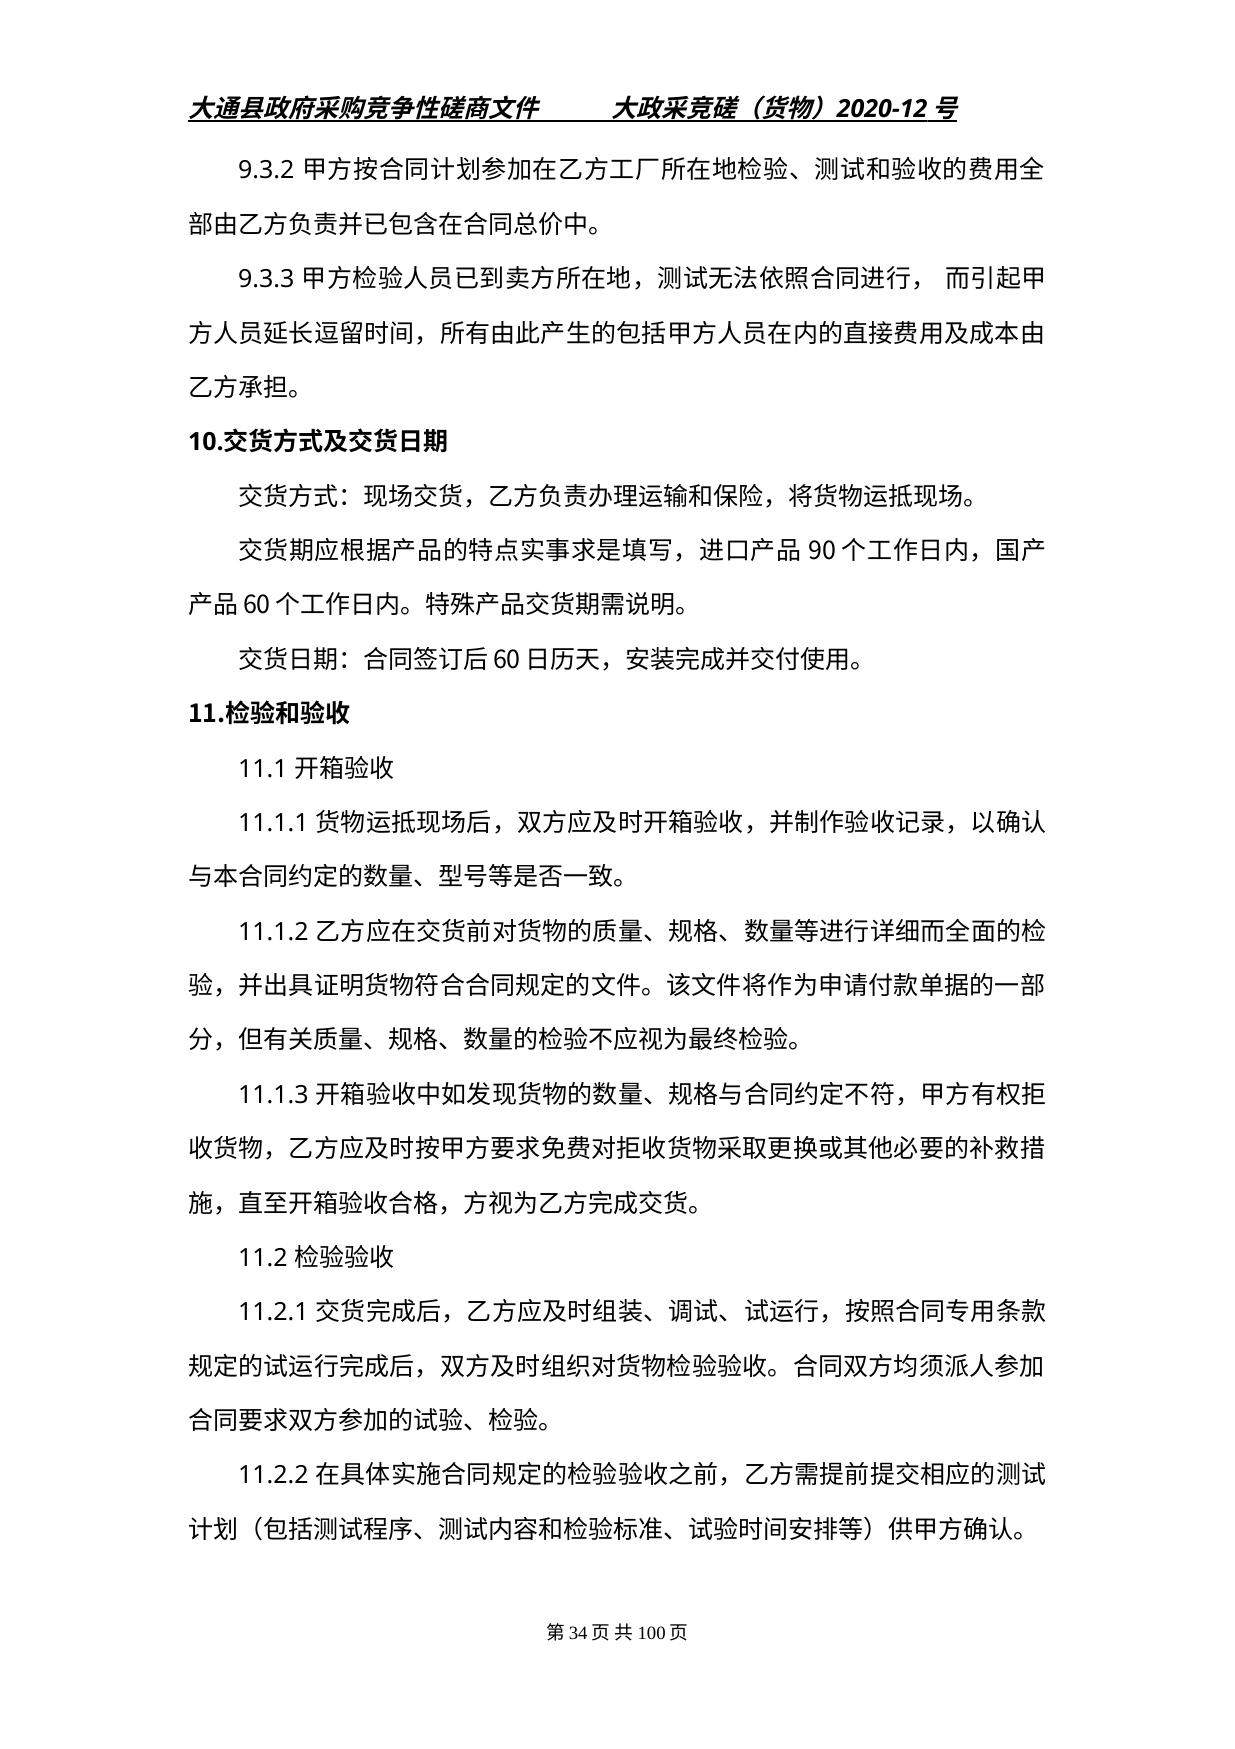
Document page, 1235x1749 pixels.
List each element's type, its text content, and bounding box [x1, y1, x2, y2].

text 交货期应根据产品的特点实事求是填写，进口产品90个工作日内，国产产品60个工作日内。特殊产品交货期需说明。 [188, 531, 1046, 621]
text 11.1.1 货物运抵现场后，双方应及时开箱验收，并制作验收记录，以确认与本合同约定的数量、型号等是否一致。 [188, 802, 1046, 893]
text 9.3.2 甲方按合同计划参加在乙方工厂所在地检验、测试和验收的费用全部由乙方负责并已包含在合同总价中。 [188, 150, 1046, 241]
text 11.1.2 乙方应在交货前对货物的质量、规格、数量等进行详细而全面的检验，并出具证明货物符合合同规定的文件。该文件将作为申请付款单据的一部分，但有关质量、规格、数量的检验不应视为最终检验。 [188, 911, 1046, 1056]
text 11.1 开箱验收 [188, 748, 1046, 784]
text 11.2 检验验收 [188, 1237, 1046, 1274]
text 交货方式：现场交货，乙方负责办理运输和保险，将货物运抵现场。 [188, 476, 1046, 512]
text 9.3.3 甲方检验人员已到卖方所在地，测试无法依照合同进行， 而引起甲方人员延长逗留时间，所有由此产生的包括甲方人员在内的直接费用及成本由乙方承担。 [188, 259, 1046, 404]
text 11.1.3 开箱验收中如发现货物的数量、规格与合同约定不符，甲方有权拒收货物，乙方应及时按甲方要求免费对拒收货物采取更换或其他必要的补救措施，直至开箱验收合格，方视为乙方完成交货。 [188, 1074, 1046, 1219]
text 11.2.2 在具体实施合同规定的检验验收之前，乙方需提前提交相应的测试计划（包括测试程序、测试内容和检验标准、试验时间安排等）供甲方确认。 [188, 1455, 1046, 1546]
text 交货日期：合同签订后60日历天，安装完成并交付使用。 [188, 639, 1046, 676]
text 11.检验和验收 [188, 694, 1046, 730]
text 11.2.1 交货完成后，乙方应及时组装、调试、试运行，按照合同专用条款规定的试运行完成后，双方及时组织对货物检验验收。合同双方均须派人参加合同要求双方参加的试验、检验。 [188, 1292, 1046, 1437]
text 10.交货方式及交货日期 [188, 422, 1046, 458]
